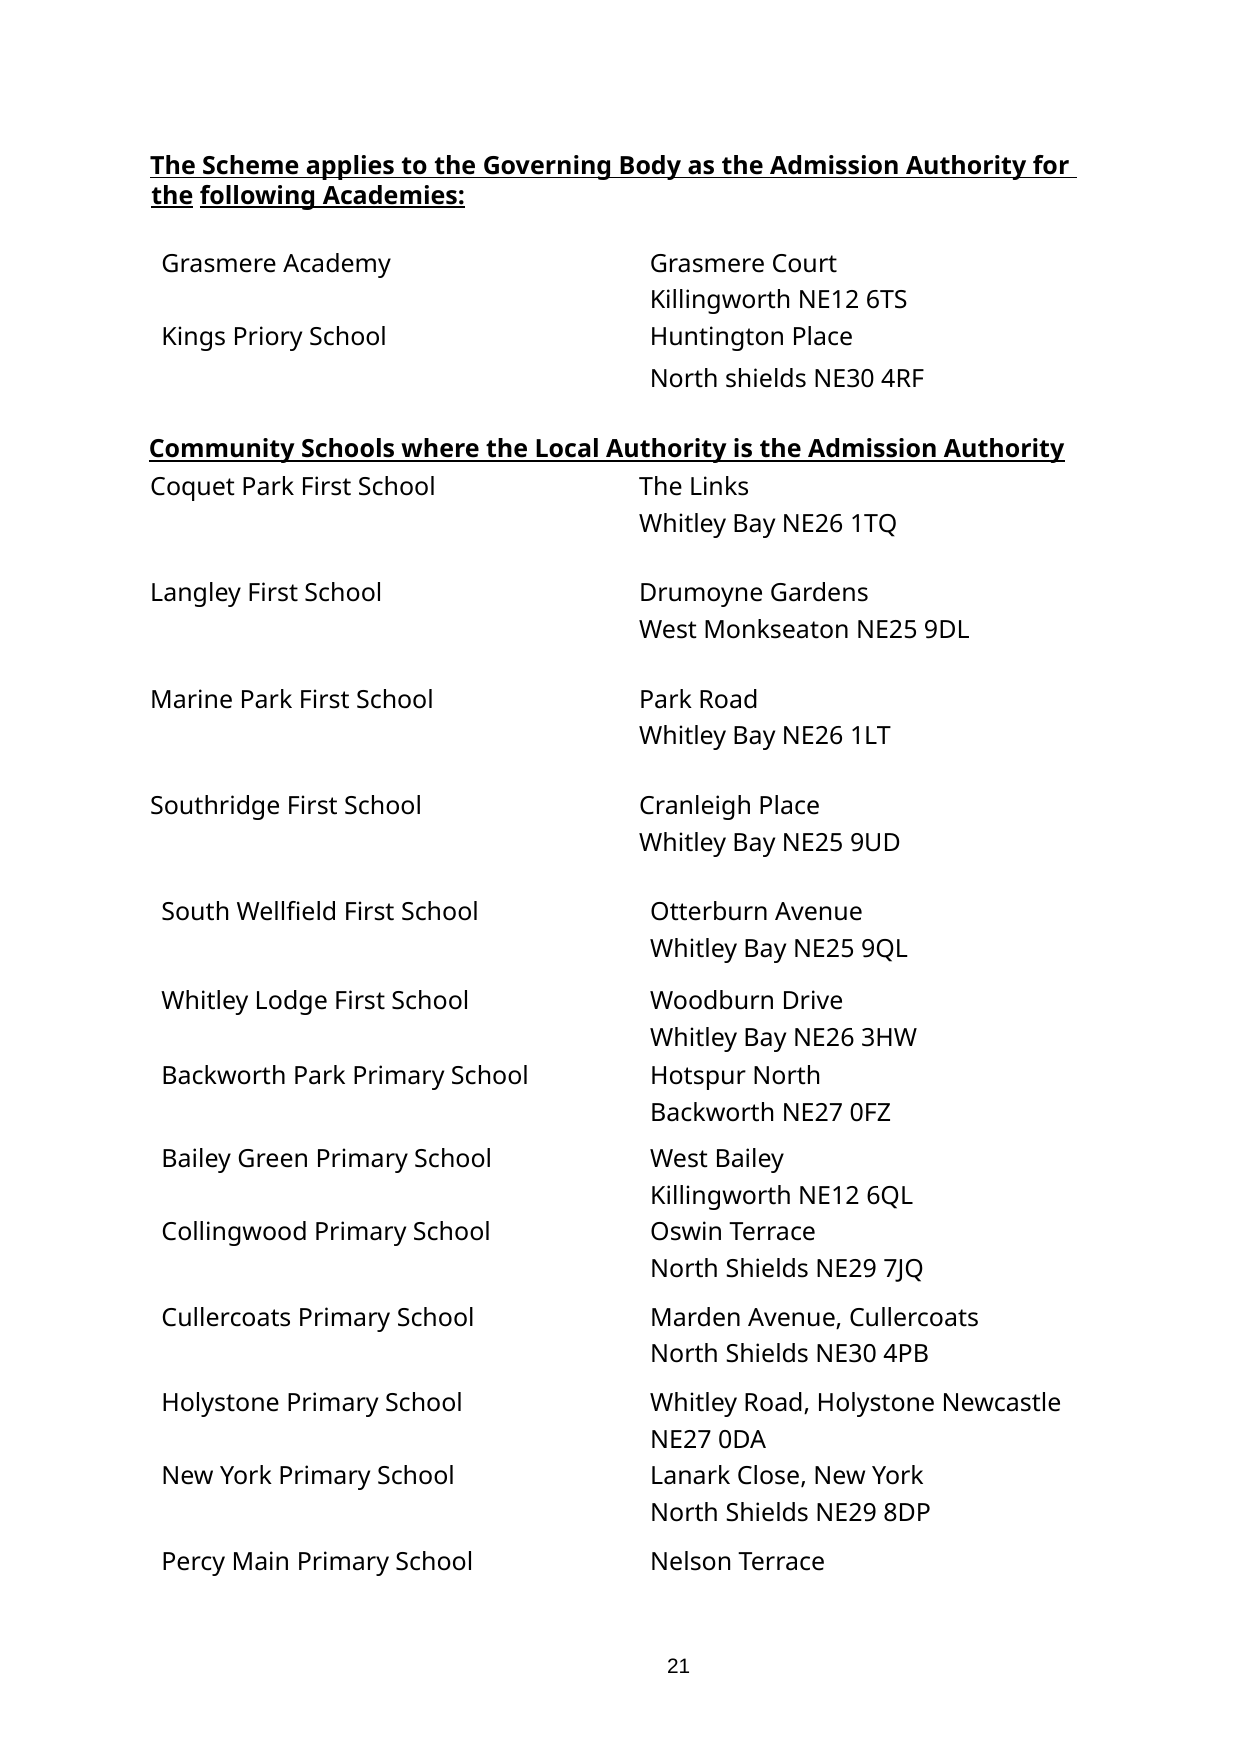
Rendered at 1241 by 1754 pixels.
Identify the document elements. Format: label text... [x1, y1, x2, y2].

table_cell Collingwood Primary School [161, 1214, 650, 1299]
table_cell Whitley Road, Holystone Newcastle NE27 0DA [650, 1385, 1080, 1458]
table_cell Cullercoats Primary School [161, 1299, 650, 1384]
table_header Otterburn Avenue Whitley Bay NE25 9QL [650, 894, 1080, 982]
table_cell Backworth Park Primary School [161, 1058, 650, 1141]
table_cell Woodburn Drive Whitley Bay NE26 3HW [650, 983, 1080, 1058]
table_cell Hotspur North Backworth NE27 0FZ [650, 1058, 1080, 1141]
table_header Coquet Park First School [150, 469, 639, 575]
text The Scheme applies to the Governing Body as the Admission Authority for the following Academies: [150, 150, 1090, 211]
table_cell Bailey Green Primary School [161, 1141, 650, 1214]
table_cell Marine Park First School [150, 681, 639, 788]
table_header South Wellfield First School [161, 894, 650, 982]
table_cell West Bailey Killingworth NE12 6QL [650, 1141, 1080, 1214]
text Community Schools where the Local Authority is the Admission Authority [148, 433, 1090, 464]
table_cell Langley First School [150, 575, 639, 681]
table_cell Lanark Close, New York North Shields NE29 8DP [650, 1458, 1080, 1543]
table_cell Holystone Primary School [161, 1385, 650, 1458]
table_cell Drumoyne Gardens West Monkseaton NE25 9DL [639, 575, 1066, 681]
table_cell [161, 1543, 650, 1604]
table_cell Oswin Terrace North Shields NE29 7JQ [650, 1214, 1080, 1299]
table_header Grasmere Court Killingworth NE12 6TS [650, 245, 1075, 318]
table_cell Kings Priory School [161, 319, 649, 397]
table_cell Park Road Whitley Bay NE26 1LT [639, 681, 1066, 788]
table_cell Southridge First School [150, 788, 639, 861]
table_cell Marden Avenue, Cullercoats North Shields NE30 4PB [650, 1299, 1080, 1384]
table_header Grasmere Academy [161, 245, 649, 318]
table_cell Huntington Place North shields NE30 4RF [650, 319, 1075, 397]
table_header The Links Whitley Bay NE26 1TQ [639, 469, 1066, 575]
table_cell Whitley Lodge First School [161, 983, 650, 1058]
table_cell Cranleigh Place Whitley Bay NE25 9UD [639, 788, 1066, 861]
table_cell New York Primary School [161, 1458, 650, 1543]
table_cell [650, 1543, 1080, 1604]
